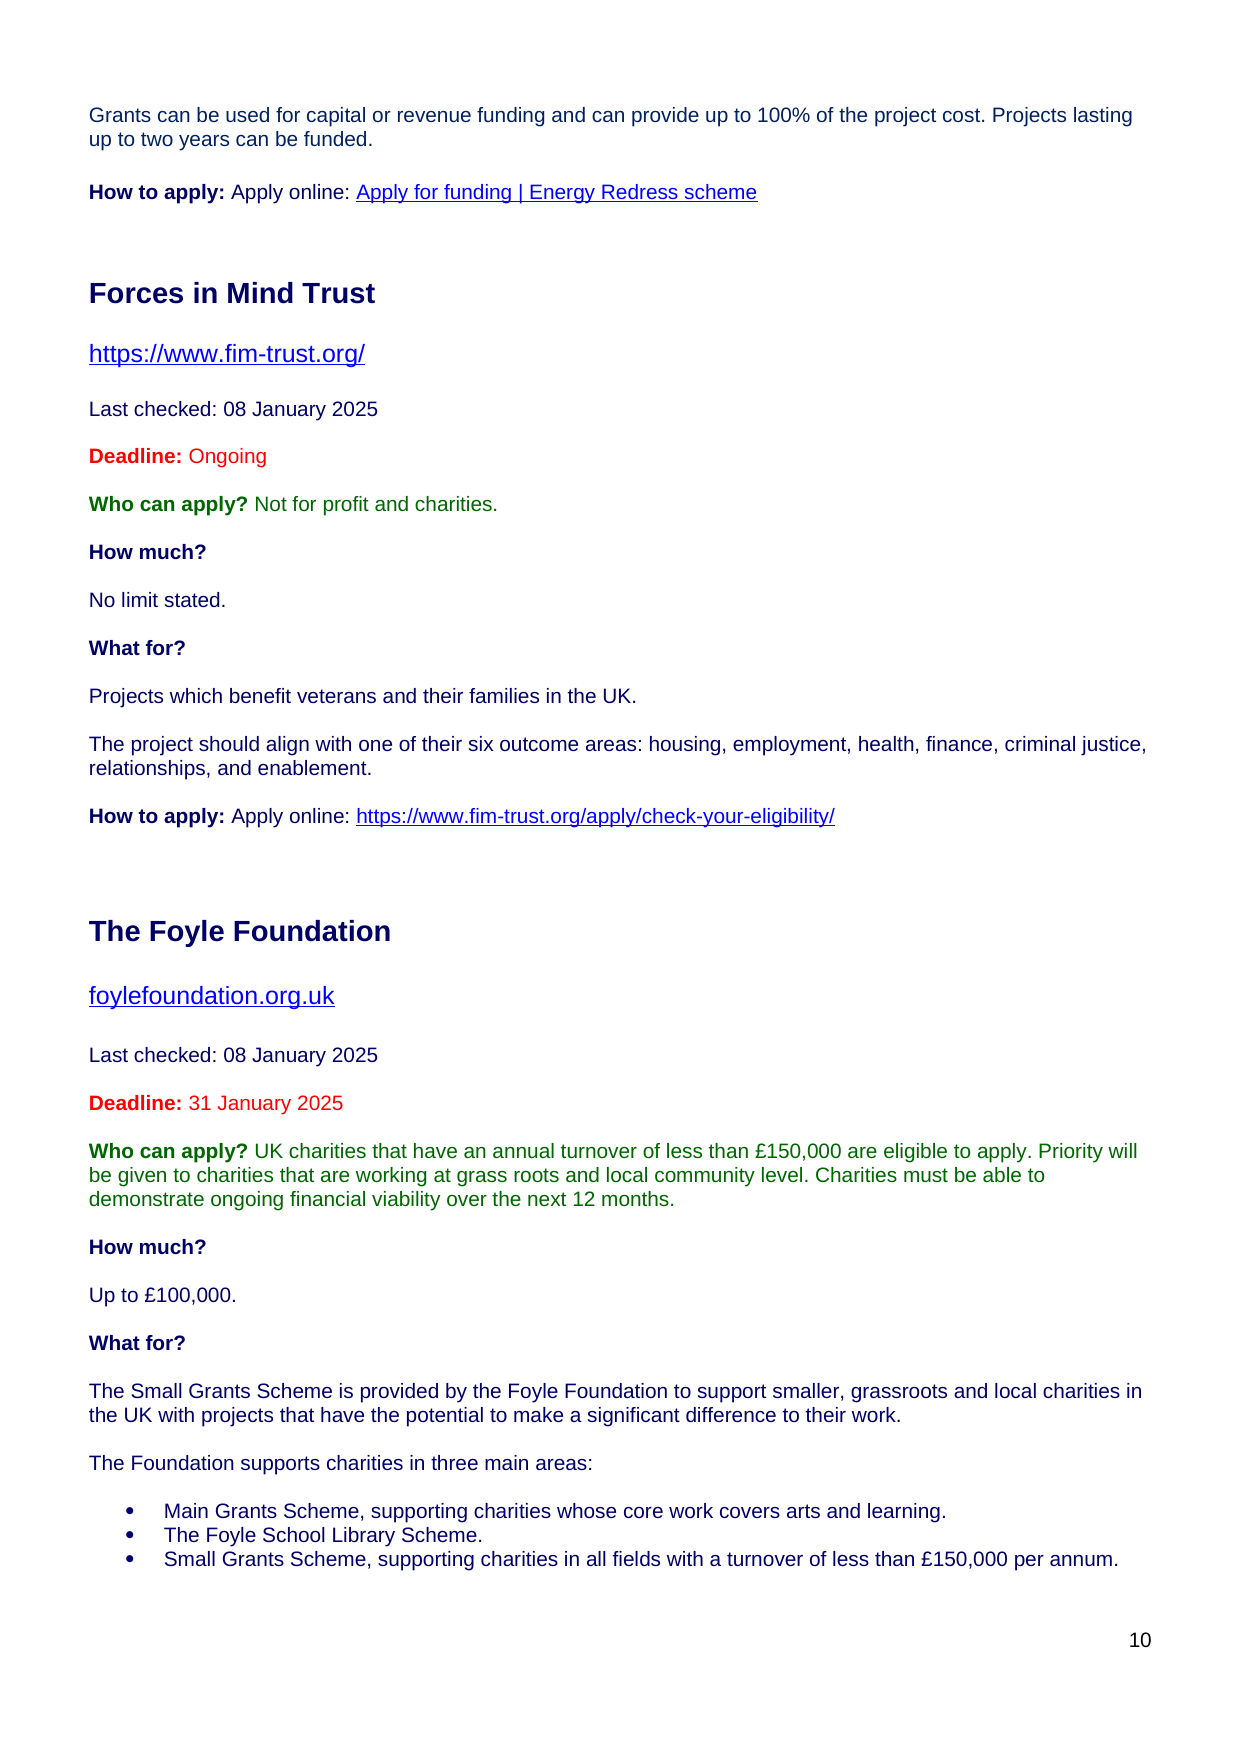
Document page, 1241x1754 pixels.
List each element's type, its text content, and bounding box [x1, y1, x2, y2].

text Up to £100,000. [89, 1283, 1152, 1307]
text The Foundation supports charities in three main areas: [89, 1451, 1152, 1474]
list Main Grants Scheme, supporting charities whose core work covers arts and learning. [126, 1498, 1152, 1522]
text Who can apply? Not for profit and charities. [89, 492, 1152, 516]
text Last checked: 08 January 2025 [89, 1043, 1152, 1067]
list The Foyle School Library Scheme. [126, 1522, 1152, 1547]
text How to apply: Apply online: https://www.fim-trust.org/apply/check-your-eligibility/ [89, 804, 1152, 828]
text Forces in Mind Trust [89, 277, 1152, 310]
text https://www.fim-trust.org/ [89, 339, 1152, 368]
text How to apply: Apply online: Apply for funding | Energy Redress scheme [89, 180, 1152, 204]
text foylefoundation.org.uk [89, 981, 1152, 1010]
list Small Grants Scheme, supporting charities in all fields with a turnover of less than £150,000 per annum. [126, 1547, 1152, 1571]
text Deadline: 31 January 2025 [89, 1091, 1152, 1115]
text Grants can be used for capital or revenue funding and can provide up to 100% of the project cost. Projects lasting up to two years can be funded. [89, 103, 1152, 151]
text What for? [89, 636, 1152, 660]
text The Foyle Foundation [89, 914, 1152, 947]
text The Small Grants Scheme is provided by the Foyle Foundation to support smaller, grassroots and local charities in the UK with projects that have the potential to make a significant difference to their work. [89, 1379, 1152, 1427]
text Who can apply? UK charities that have an annual turnover of less than £150,000 are eligible to apply. Priority will be given to charities that are working at grass roots and local community level. Charities must be able to demonstrate ongoing financial viability over the next 12 months. [89, 1139, 1152, 1211]
text Projects which benefit veterans and their families in the UK. [89, 684, 1152, 708]
text The project should align with one of their six outcome areas: housing, employment, health, finance, criminal justice, relationships, and enablement. [89, 732, 1152, 780]
text What for? [89, 1331, 1152, 1355]
text Deadline: Ongoing [89, 444, 1152, 468]
text How much? [89, 540, 1152, 564]
text How much? [89, 1235, 1152, 1259]
text Last checked: 08 January 2025 [89, 396, 1152, 420]
text No limit stated. [89, 588, 1152, 612]
